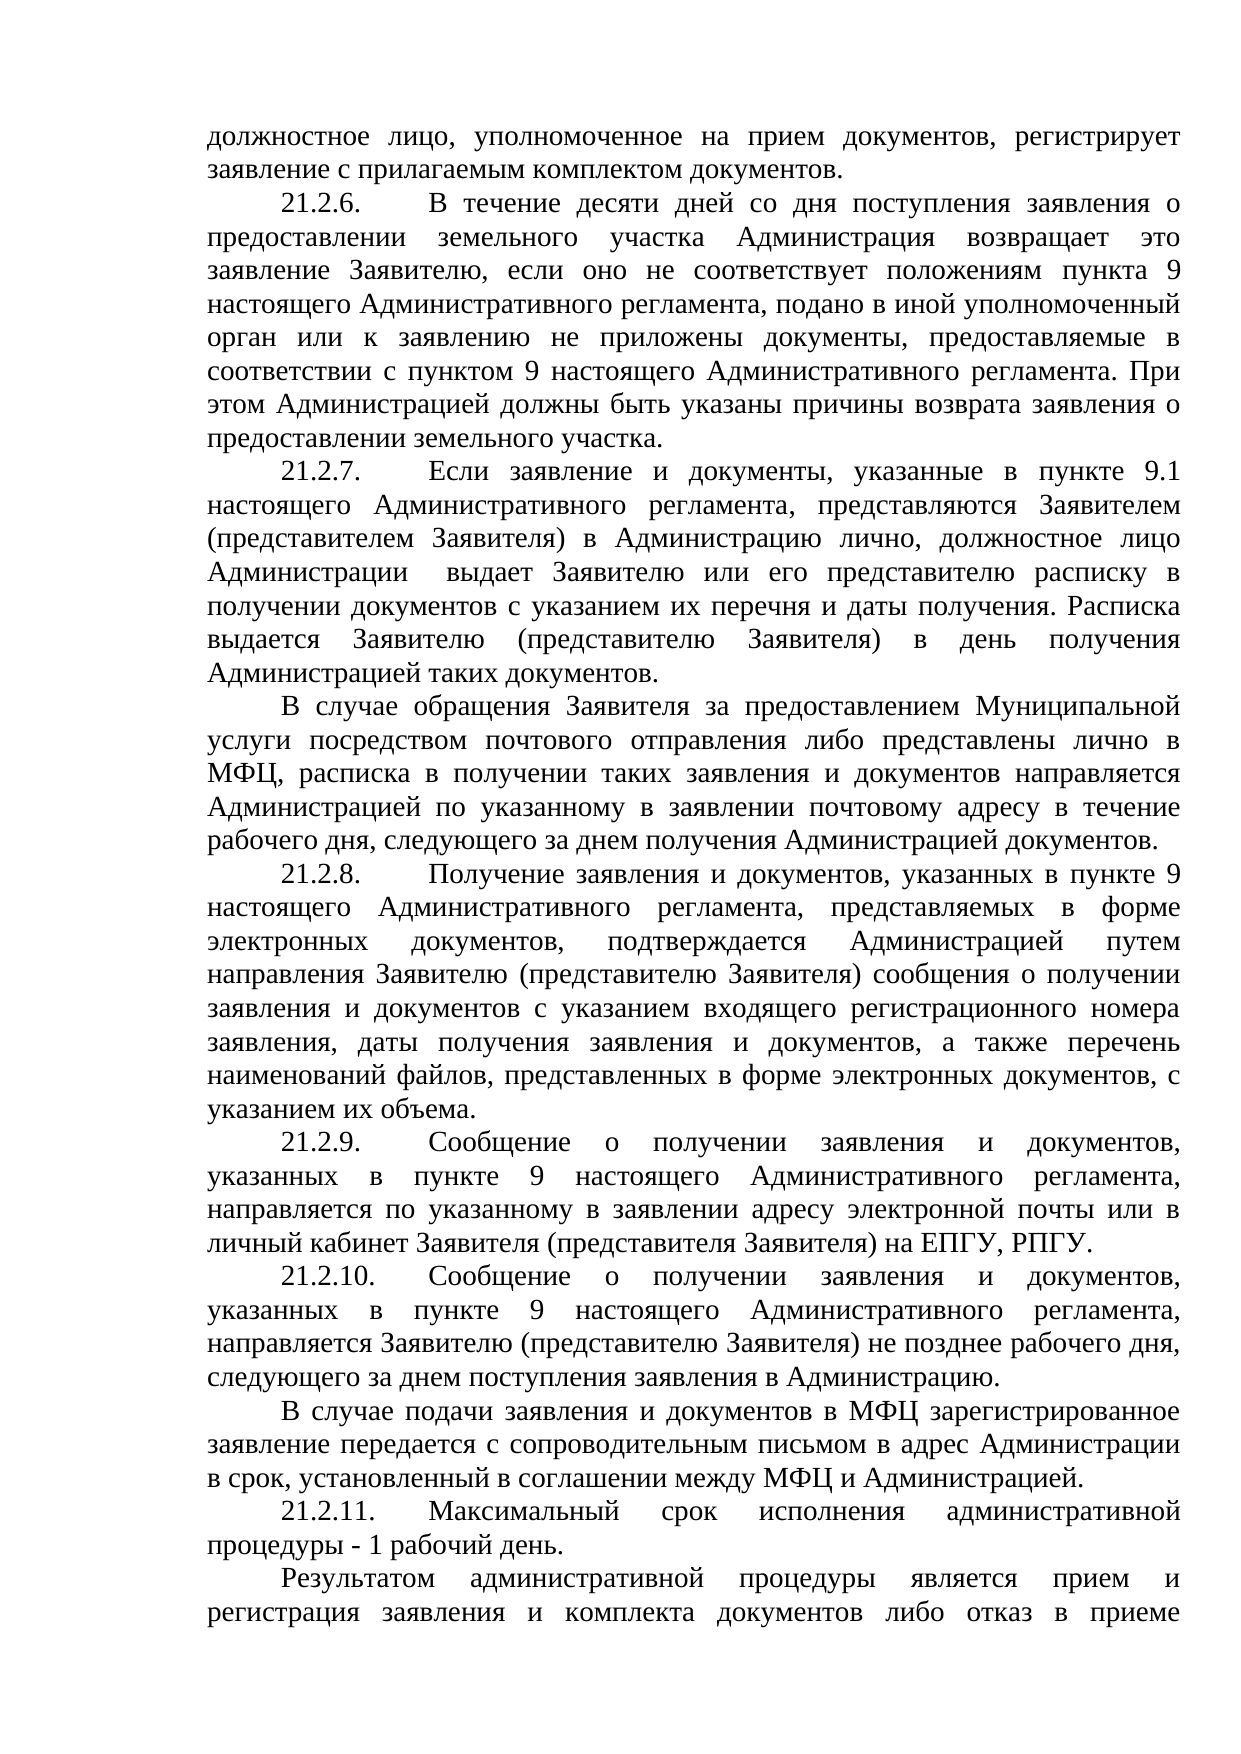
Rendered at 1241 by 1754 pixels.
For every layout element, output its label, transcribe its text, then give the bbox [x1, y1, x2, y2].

list В течение десяти дней со дня поступления заявления о предоставлении земельного участка Администрация возвращает это заявление Заявителю, если оно не соответствует положениям пункта 9 настоящего Административного регламента, подано в иной уполномоченный орган или к заявлению не приложены документы, предоставляемые в соответствии с пунктом 9 настоящего Административного регламента. При этом Администрацией должны быть указаны причины возврата заявления о предоставлении земельного участка. [207, 185, 1181, 453]
list Сообщение о получении заявления и документов, указанных в пункте 9 настоящего Административного регламента, направляется Заявителю (представителю Заявителя) не позднее рабочего дня, следующего за днем поступления заявления в Администрацию. [207, 1258, 1181, 1393]
list Получение заявления и документов, указанных в пункте 9 настоящего Административного регламента, представляемых в форме электронных документов, подтверждается Администрацией путем направления Заявителю (представителю Заявителя) сообщения о получении заявления и документов с указанием входящего регистрационного номера заявления, даты получения заявления и документов, а также перечень наименований файлов, представленных в форме электронных документов, с указанием их объема. [207, 856, 1181, 1124]
text В случае обращения Заявителя за предоставлением Муниципальной услуги посредством почтового отправления либо представлены лично в МФЦ, расписка в получении таких заявления и документов направляется Администрацией по указанному в заявлении почтовому адресу в течение рабочего дня, следующего за днем получения Администрацией документов. [207, 688, 1181, 856]
list Сообщение о получении заявления и документов, указанных в пункте 9 настоящего Административного регламента, направляется по указанному в заявлении адресу электронной почты или в личный кабинет Заявителя (представителя Заявителя) на ЕПГУ, РПГУ. [207, 1124, 1181, 1258]
list Если заявление и документы, указанные в пункте 9.1 настоящего Административного регламента, представляются Заявителем (представителем Заявителя) в Администрацию лично, должностное лицо Администрации выдает Заявителю или его представителю расписку в получении документов с указанием их перечня и даты получения. Расписка выдается Заявителю (представителю Заявителя) в день получения Администрацией таких документов. [207, 453, 1181, 688]
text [207, 1560, 1181, 1627]
list Максимальный срок исполнения административной процедуры - 1 рабочий день. [207, 1493, 1181, 1560]
text В случае подачи заявления и документов в МФЦ зарегистрированное заявление передается с сопроводительным письмом в адрес Администрации в срок, установленный в соглашении между МФЦ и Администрацией. [207, 1393, 1181, 1493]
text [207, 118, 1181, 185]
